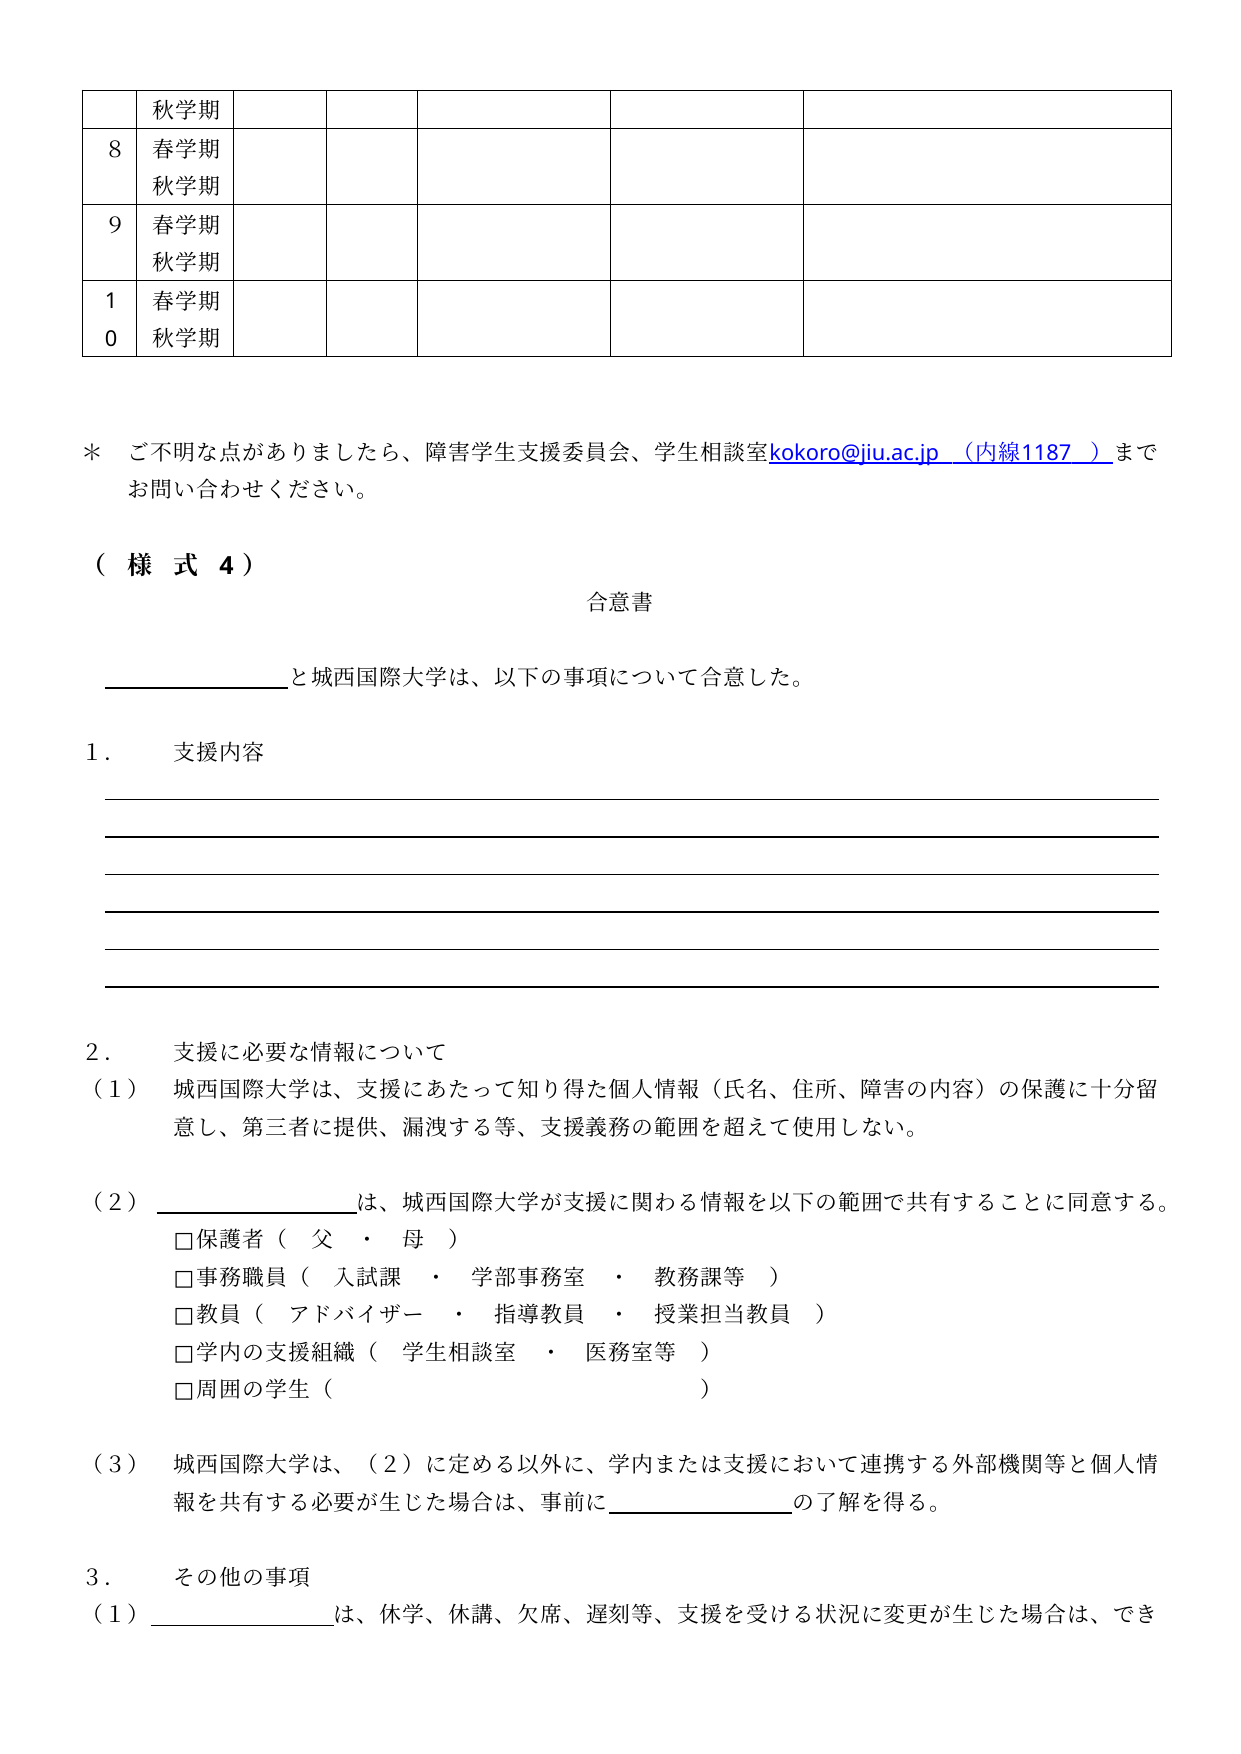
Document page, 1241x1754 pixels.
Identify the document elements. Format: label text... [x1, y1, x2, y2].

table_cell [327, 205, 417, 280]
table_cell 春学期 秋学期 [137, 91, 233, 128]
list 支援に必要な情報について [82, 1032, 1159, 1070]
list ご不明な点がありましたら、障害学生支援委員会、学生相談室kokoro@jiu.ac.jp（内線1187）までお問い合わせください。 [82, 432, 1159, 507]
table_cell [611, 281, 803, 356]
table_cell [418, 129, 610, 204]
table_cell 春学期 秋学期 [137, 281, 233, 356]
text （様式4） [82, 545, 1159, 582]
table_cell [804, 129, 1171, 204]
list □周囲の学生（ ） [157, 1370, 1159, 1407]
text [82, 1595, 1159, 1632]
table_cell 春学期 秋学期 [137, 129, 233, 204]
table_cell [234, 281, 326, 356]
list 支援内容 [82, 732, 1159, 770]
table_cell [327, 281, 417, 356]
table_cell ８ [83, 129, 136, 204]
text 合意書 [82, 582, 1159, 620]
list □教員（ アドバイザー ・ 指導教員 ・ 授業担当教員 ） [157, 1295, 1159, 1332]
table_cell [804, 281, 1171, 356]
list 城西国際大学は、（２）に定める以外に、学内または支援において連携する外部機関等と個人情報を共有する必要が生じた場合は、事前に の了解を得る。 [82, 1445, 1159, 1520]
list □保護者（ 父 ・ 母 ） [157, 1220, 1159, 1257]
table_cell [804, 91, 1171, 128]
list その他の事項 [82, 1557, 1159, 1595]
list 城西国際大学は、支援にあたって知り得た個人情報（氏名、住所、障害の内容）の保護に十分留意し、第三者に提供、漏洩する等、支援義務の範囲を超えて使用しない。 [82, 1070, 1159, 1145]
table_cell 10 [83, 281, 136, 356]
table_cell [611, 91, 803, 128]
table_cell [234, 205, 326, 280]
table_cell [234, 129, 326, 204]
table_cell [418, 205, 610, 280]
table_cell [418, 91, 610, 128]
table_cell ７ [83, 91, 136, 128]
table_cell [234, 91, 326, 128]
text と城西国際大学は、以下の事項について合意した。 [82, 657, 1159, 695]
list □学内の支援組織（ 学生相談室 ・ 医務室等 ） [157, 1332, 1159, 1370]
table_cell [327, 91, 417, 128]
table_cell [611, 129, 803, 204]
table_cell [418, 281, 610, 356]
table_cell [611, 205, 803, 280]
list は、城西国際大学が支援に関わる情報を以下の範囲で共有することに同意する。 [82, 1182, 1159, 1220]
table_cell [804, 205, 1171, 280]
table_cell 春学期 秋学期 [137, 205, 233, 280]
list □事務職員（ 入試課 ・ 学部事務室 ・ 教務課等 ） [157, 1257, 1159, 1295]
table_cell ９ [83, 205, 136, 280]
table_cell [327, 129, 417, 204]
